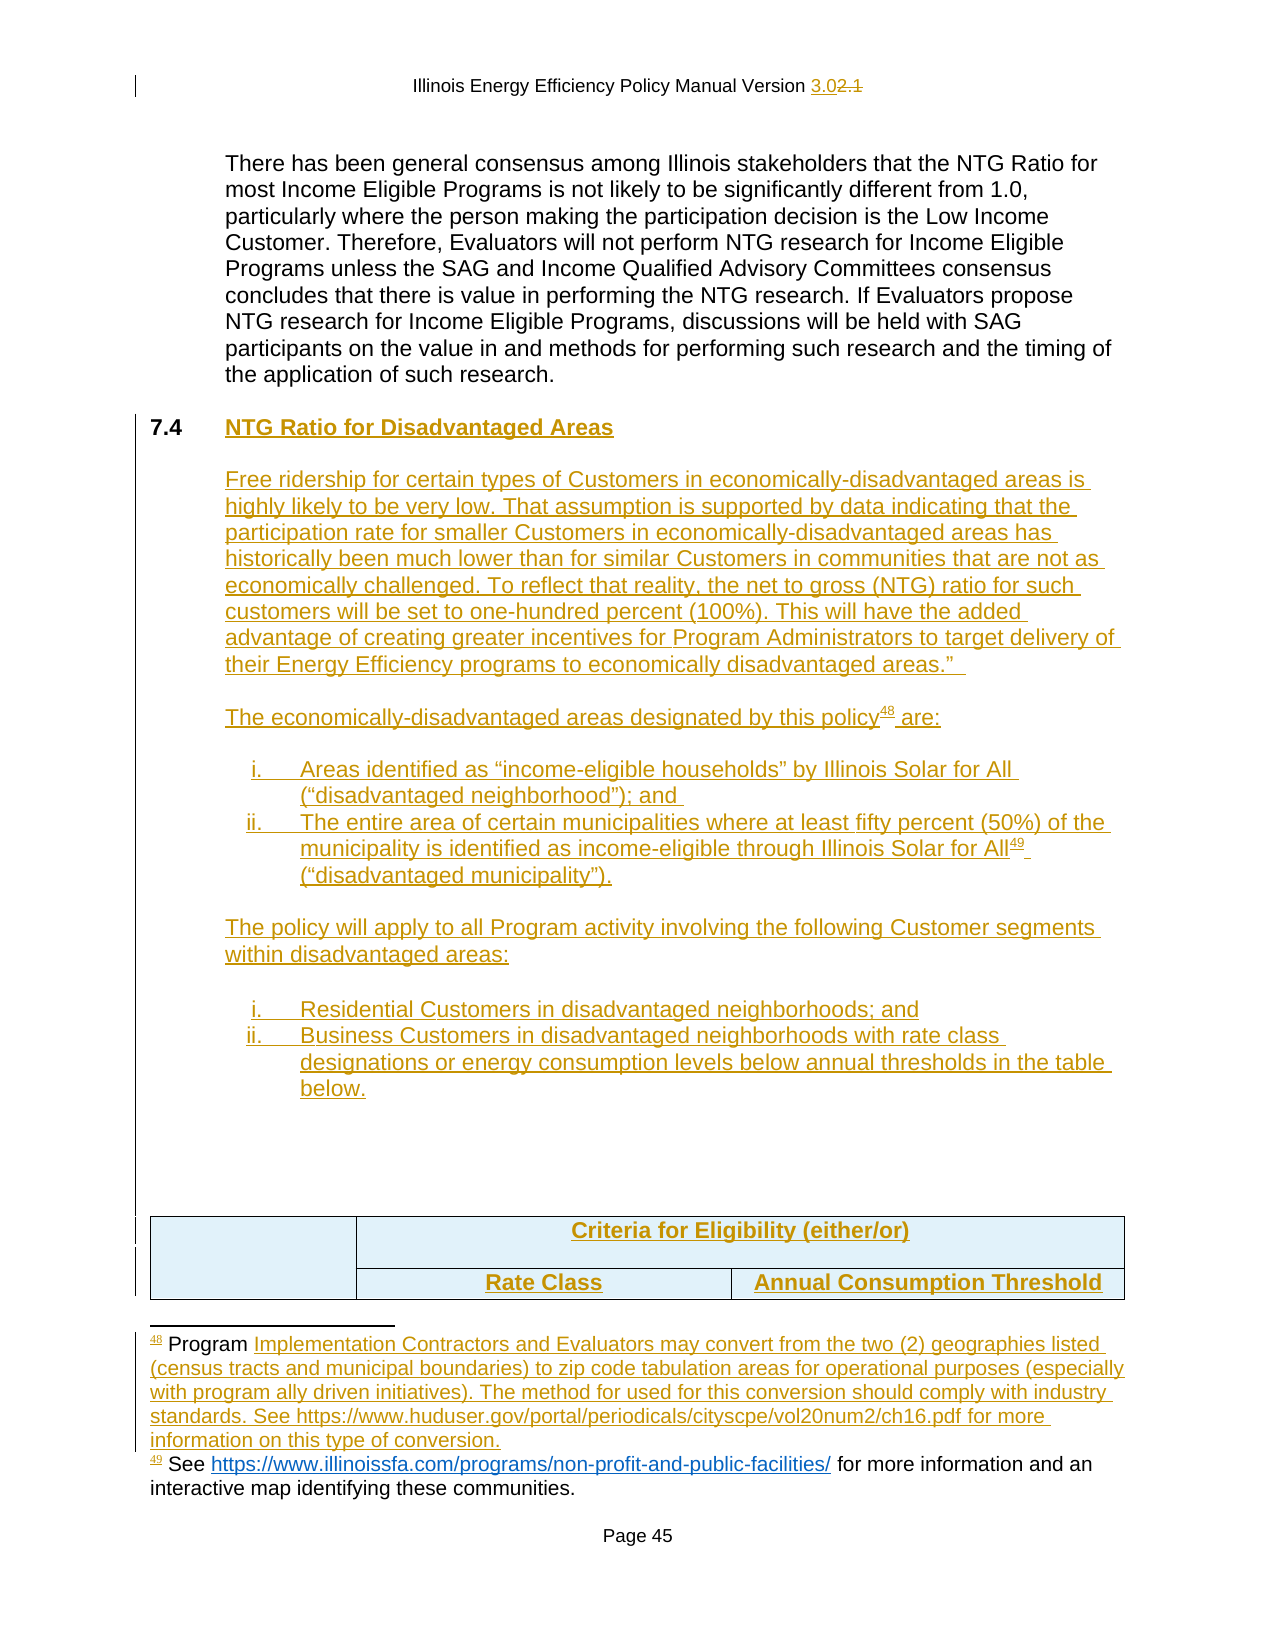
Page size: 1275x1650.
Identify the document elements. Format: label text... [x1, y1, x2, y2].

text There has been general consensus among Illinois stakeholders that the NTG Ratio for most Income Eligible Programs is not likely to be significantly different from 1.0, particularly where the person making the participation decision is the Low Income Customer. Therefore, Evaluators will not perform NTG research for Income Eligible Programs unless the SAG and Income Qualified Advisory Committees consensus concludes that there is value in performing the NTG research. If Evaluators propose NTG research for Income Eligible Programs, discussions will be held with SAG participants on the value in and methods for performing such research and the timing of the application of such research. [225, 150, 1125, 387]
subtitle 7.4 [150, 413, 1125, 440]
